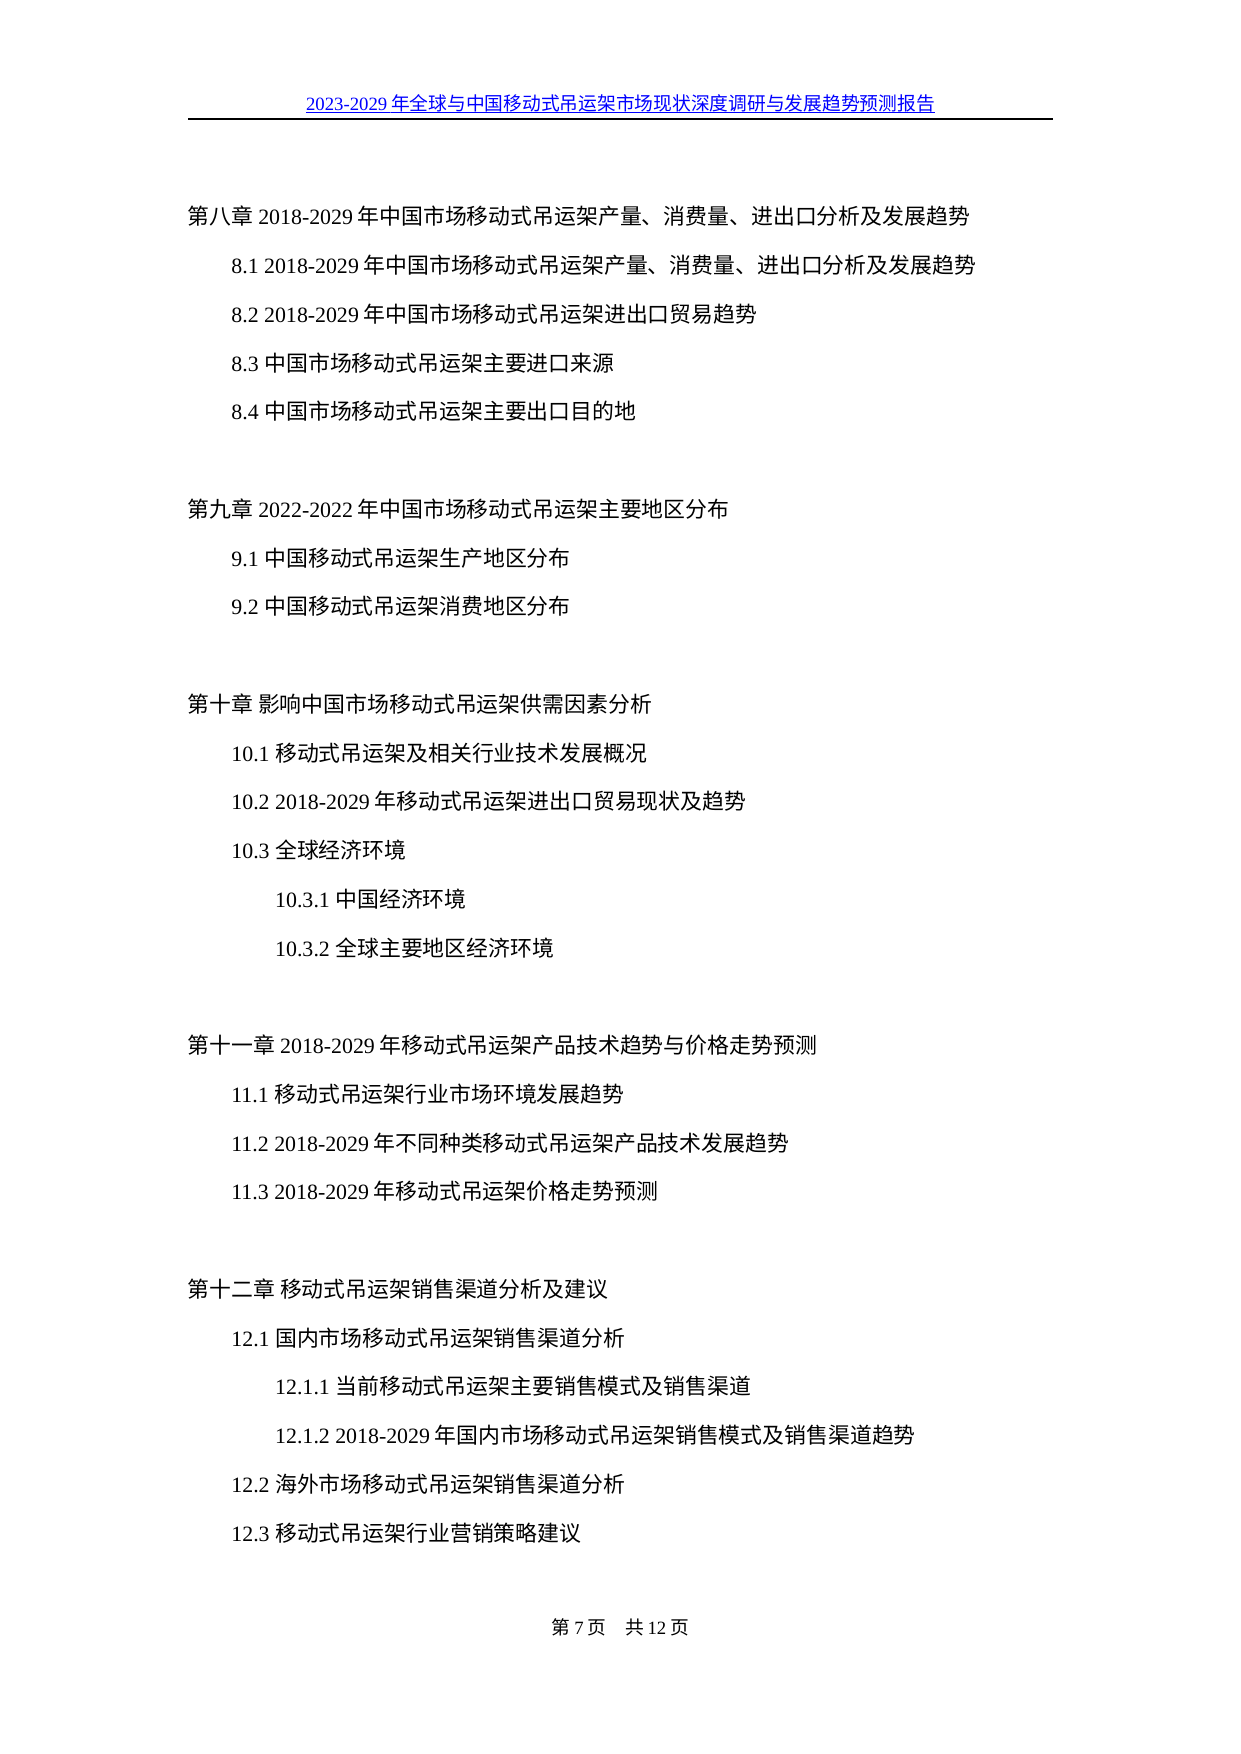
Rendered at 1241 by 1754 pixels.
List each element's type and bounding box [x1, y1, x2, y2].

text [187, 150, 1053, 1548]
